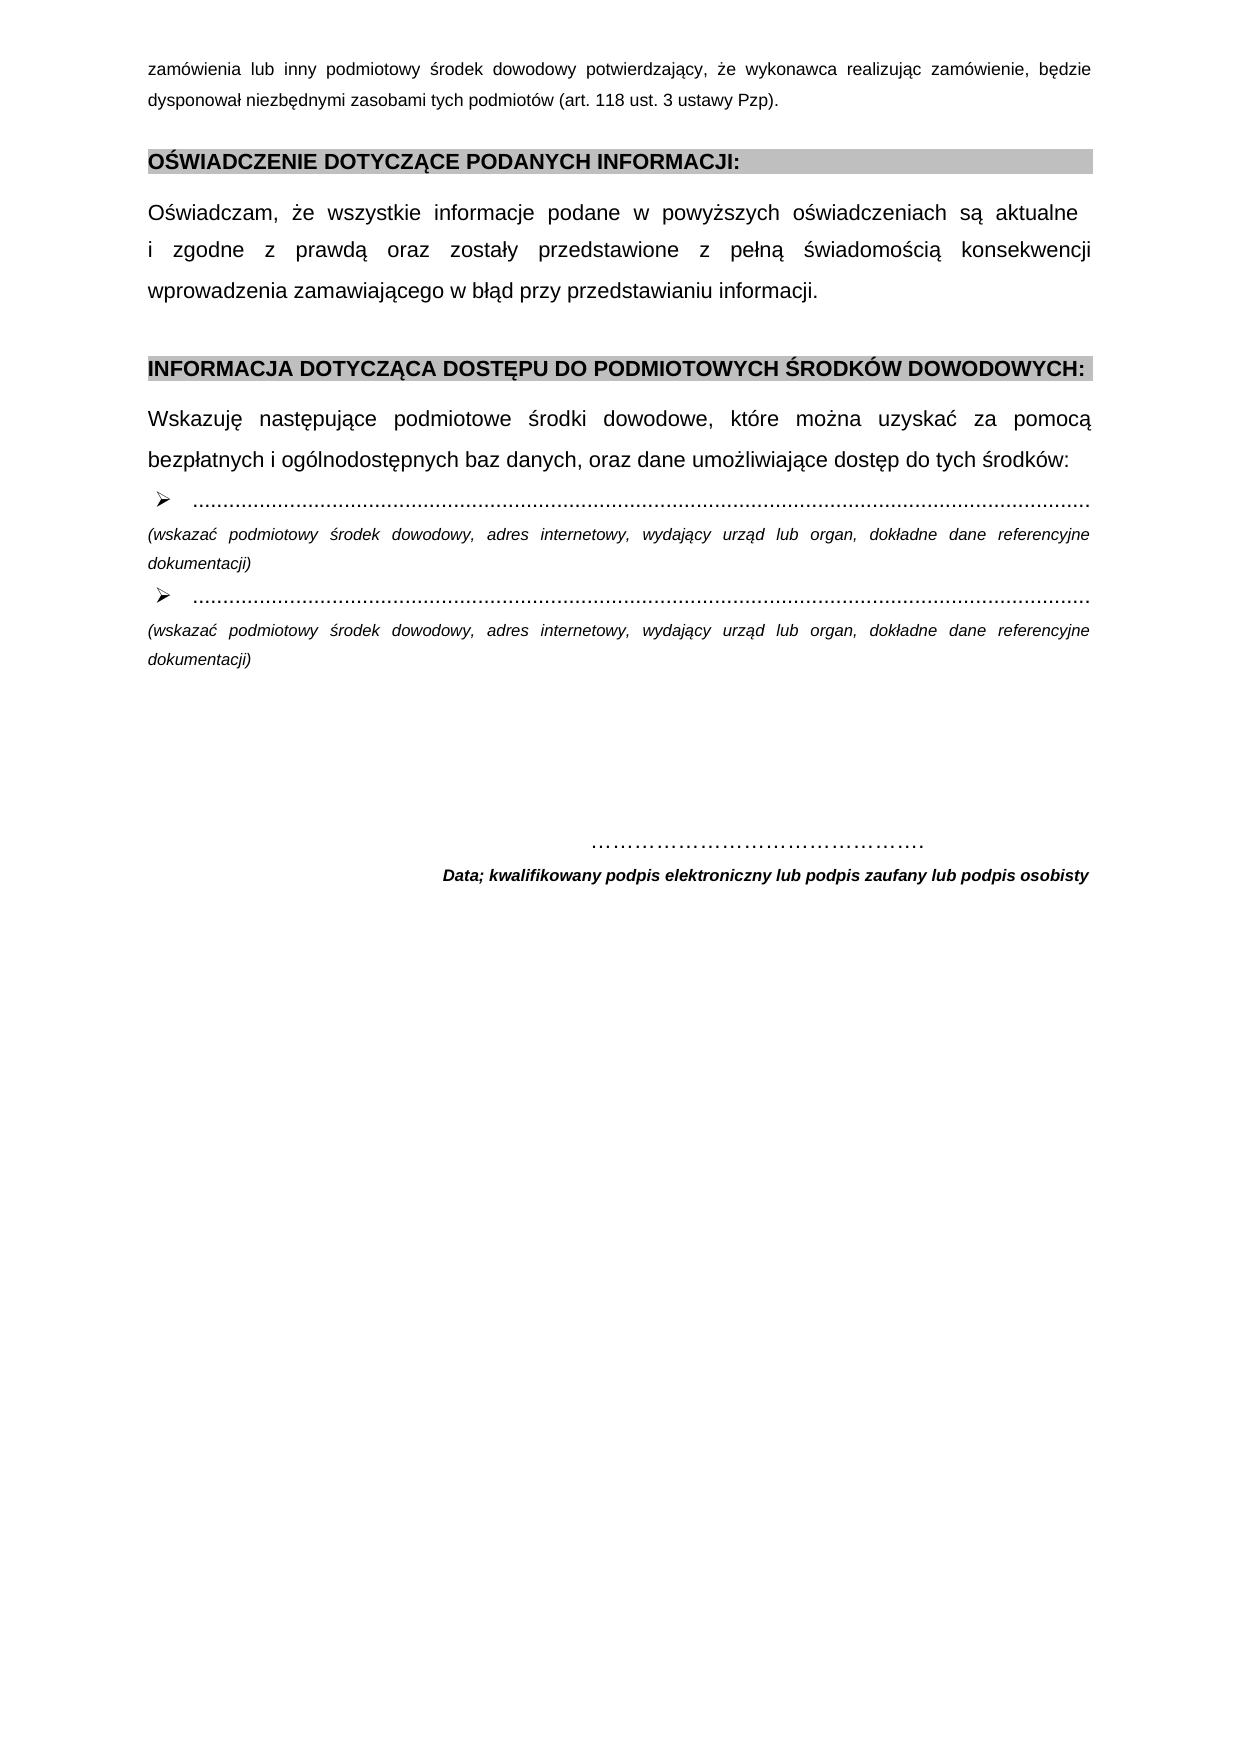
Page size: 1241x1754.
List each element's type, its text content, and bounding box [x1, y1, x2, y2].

list .................................................................................................................................................... [154, 583, 1093, 608]
text INFORMACJA DOTYCZĄCA DOSTĘPU DO PODMIOTOWYCH ŚRODKÓW DOWODOWYCH: [148, 356, 1093, 381]
text Data; kwalifikowany podpis elektroniczny lub podpis zaufany lub podpis osobisty [148, 865, 1093, 884]
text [148, 59, 1093, 110]
text (wskazać podmiotowy środek dowodowy, adres internetowy, wydający urząd lub organ, dokładne dane referencyjne dokumentacji) [148, 621, 1093, 668]
text OŚWIADCZENIE DOTYCZĄCE PODANYCH INFORMACJI: [148, 149, 1093, 174]
list .................................................................................................................................................... [154, 487, 1093, 513]
text Wskazuję następujące podmiotowe środki dowodowe, które można uzyskać za pomocą bezpłatnych i ogólnodostępnych baz danych, oraz dane umożliwiające dostęp do tych środków: [148, 406, 1093, 473]
text Oświadczam, że wszystkie informacje podane w powyższych oświadczeniach są aktualne i zgodne z prawdą oraz zostały przedstawione z pełną świadomością konsekwencji wprowadzenia zamawiającego w błąd przy przedstawianiu informacji. [148, 199, 1093, 304]
text (wskazać podmiotowy środek dowodowy, adres internetowy, wydający urząd lub organ, dokładne dane referencyjne dokumentacji) [148, 525, 1093, 573]
text ………………………………………. [516, 828, 1093, 853]
